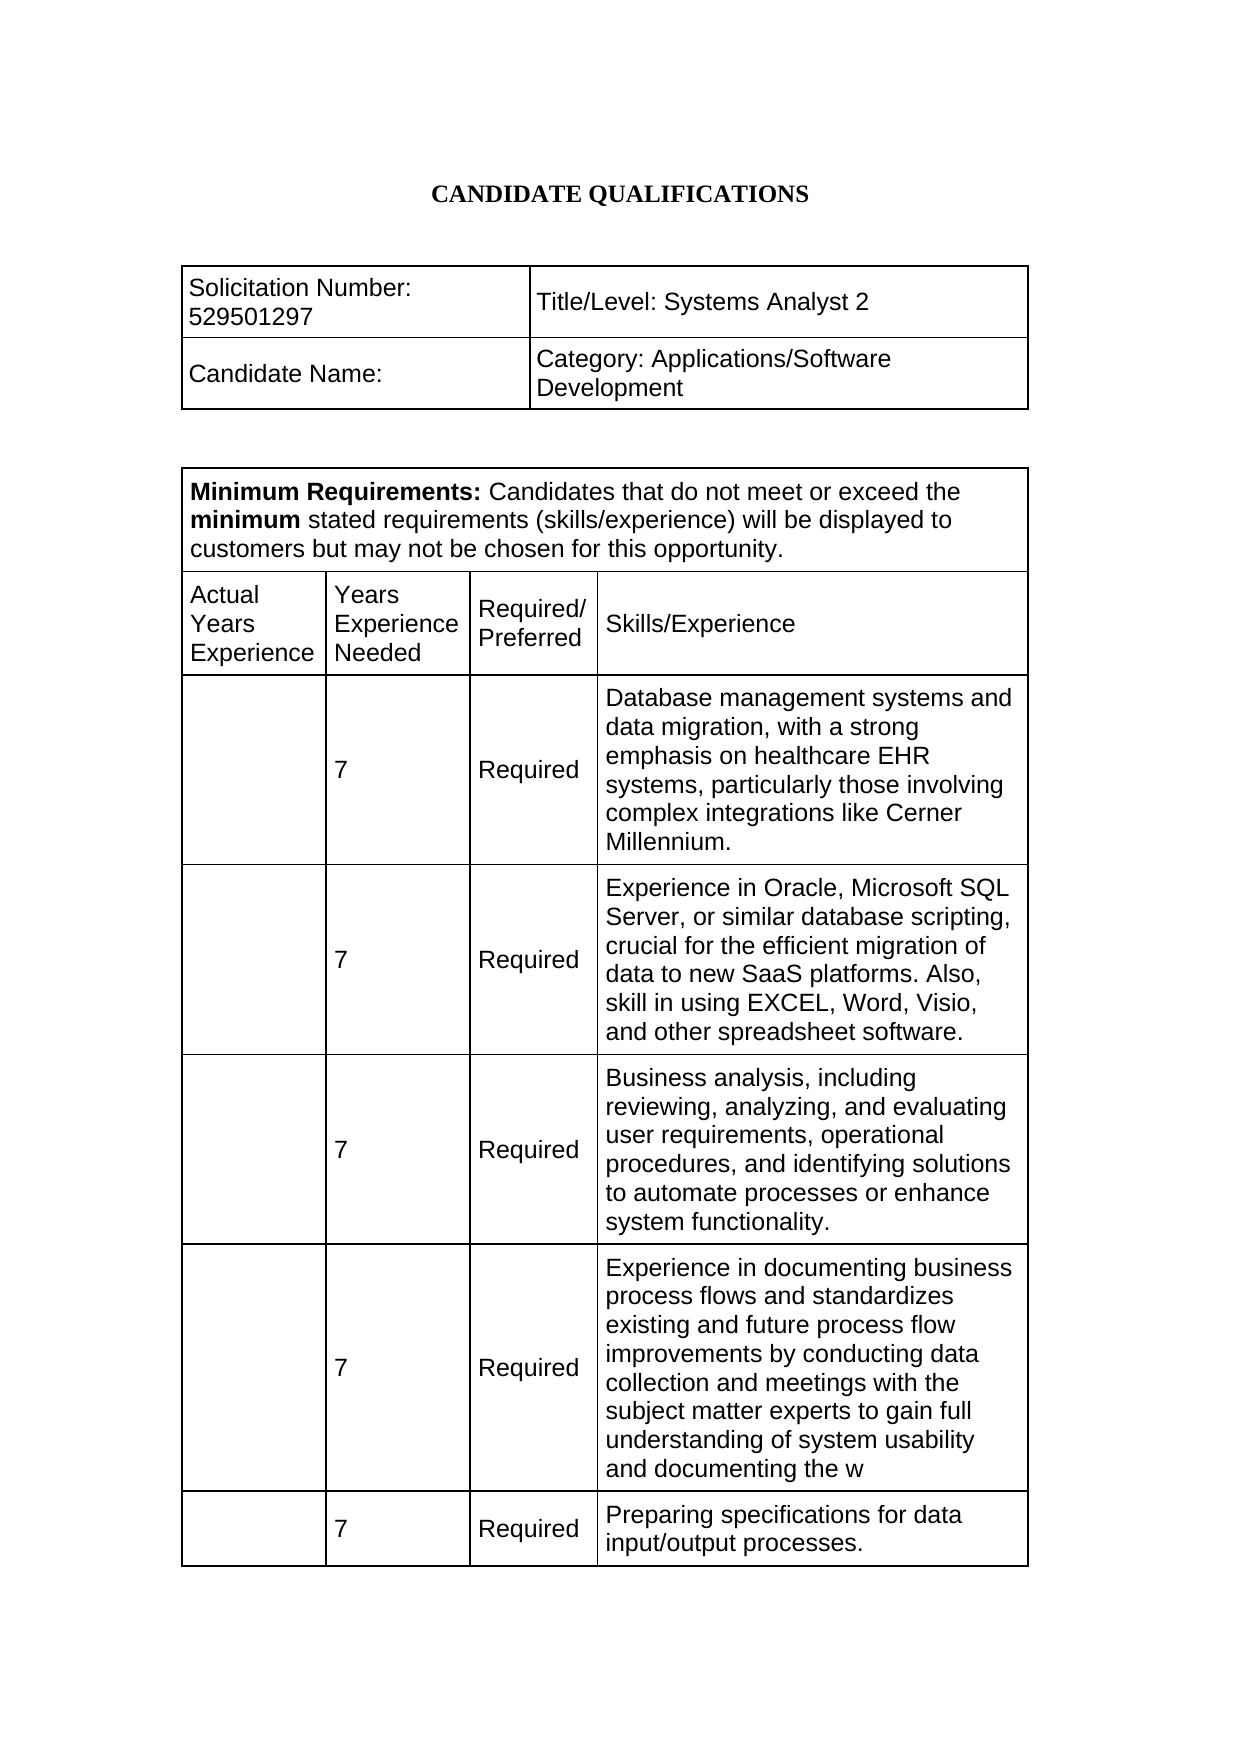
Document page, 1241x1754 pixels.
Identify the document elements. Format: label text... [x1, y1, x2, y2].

table_cell Experience in documenting business process flows and standardizes existing and future process flow improvements by conducting data collection and meetings with the subject matter experts to gain full understanding of system usability and documenting the w [598, 1245, 1027, 1490]
table_cell Years Experience Needed [327, 572, 469, 674]
table_header Title/Level: Systems Analyst 2 [531, 267, 1027, 337]
table_cell Business analysis, including reviewing, analyzing, and evaluating user requirements, operational procedures, and identifying solutions to automate processes or enhance system functionality. [598, 1055, 1027, 1243]
table_cell Experience in Oracle, Microsoft SQL Server, or similar database scripting, crucial for the efficient migration of data to new SaaS platforms. Also, skill in using EXCEL, Word, Visio, and other spreadsheet software. [598, 865, 1027, 1053]
table_header Solicitation Number: 529501297 [183, 267, 529, 337]
table_cell [183, 1055, 325, 1243]
table_cell [183, 1492, 325, 1565]
table_cell Required [471, 1492, 597, 1565]
table_cell Required [471, 676, 597, 864]
table_cell 7 [327, 1492, 469, 1565]
table_cell Required [471, 865, 597, 1053]
table_cell Database management systems and data migration, with a strong emphasis on healthcare EHR systems, particularly those involving complex integrations like Cerner Millennium. [598, 676, 1027, 864]
table_cell Required/ Preferred [471, 572, 597, 674]
text CANDIDATE QUALIFICATIONS [150, 179, 1090, 207]
table_cell Preparing specifications for data input/output processes. [598, 1492, 1027, 1565]
table_cell Required [471, 1245, 597, 1490]
table_cell [183, 865, 325, 1053]
table_cell 7 [327, 1055, 469, 1243]
table_cell [183, 676, 325, 864]
table_cell 7 [327, 676, 469, 864]
table_cell Candidate Name: [183, 338, 529, 408]
table_header Minimum Requirements: Candidates that do not meet or exceed the minimum stated requirements (skills/experience) will be displayed to customers but may not be chosen for this opportunity. [183, 469, 1027, 571]
table_cell 7 [327, 1245, 469, 1490]
table_cell Skills/Experience [598, 572, 1027, 674]
table_cell Actual Years Experience [183, 572, 325, 674]
table_cell Required [471, 1055, 597, 1243]
table_cell Category: Applications/Software Development [531, 338, 1027, 408]
table_cell 7 [327, 865, 469, 1053]
table_cell [183, 1245, 325, 1490]
